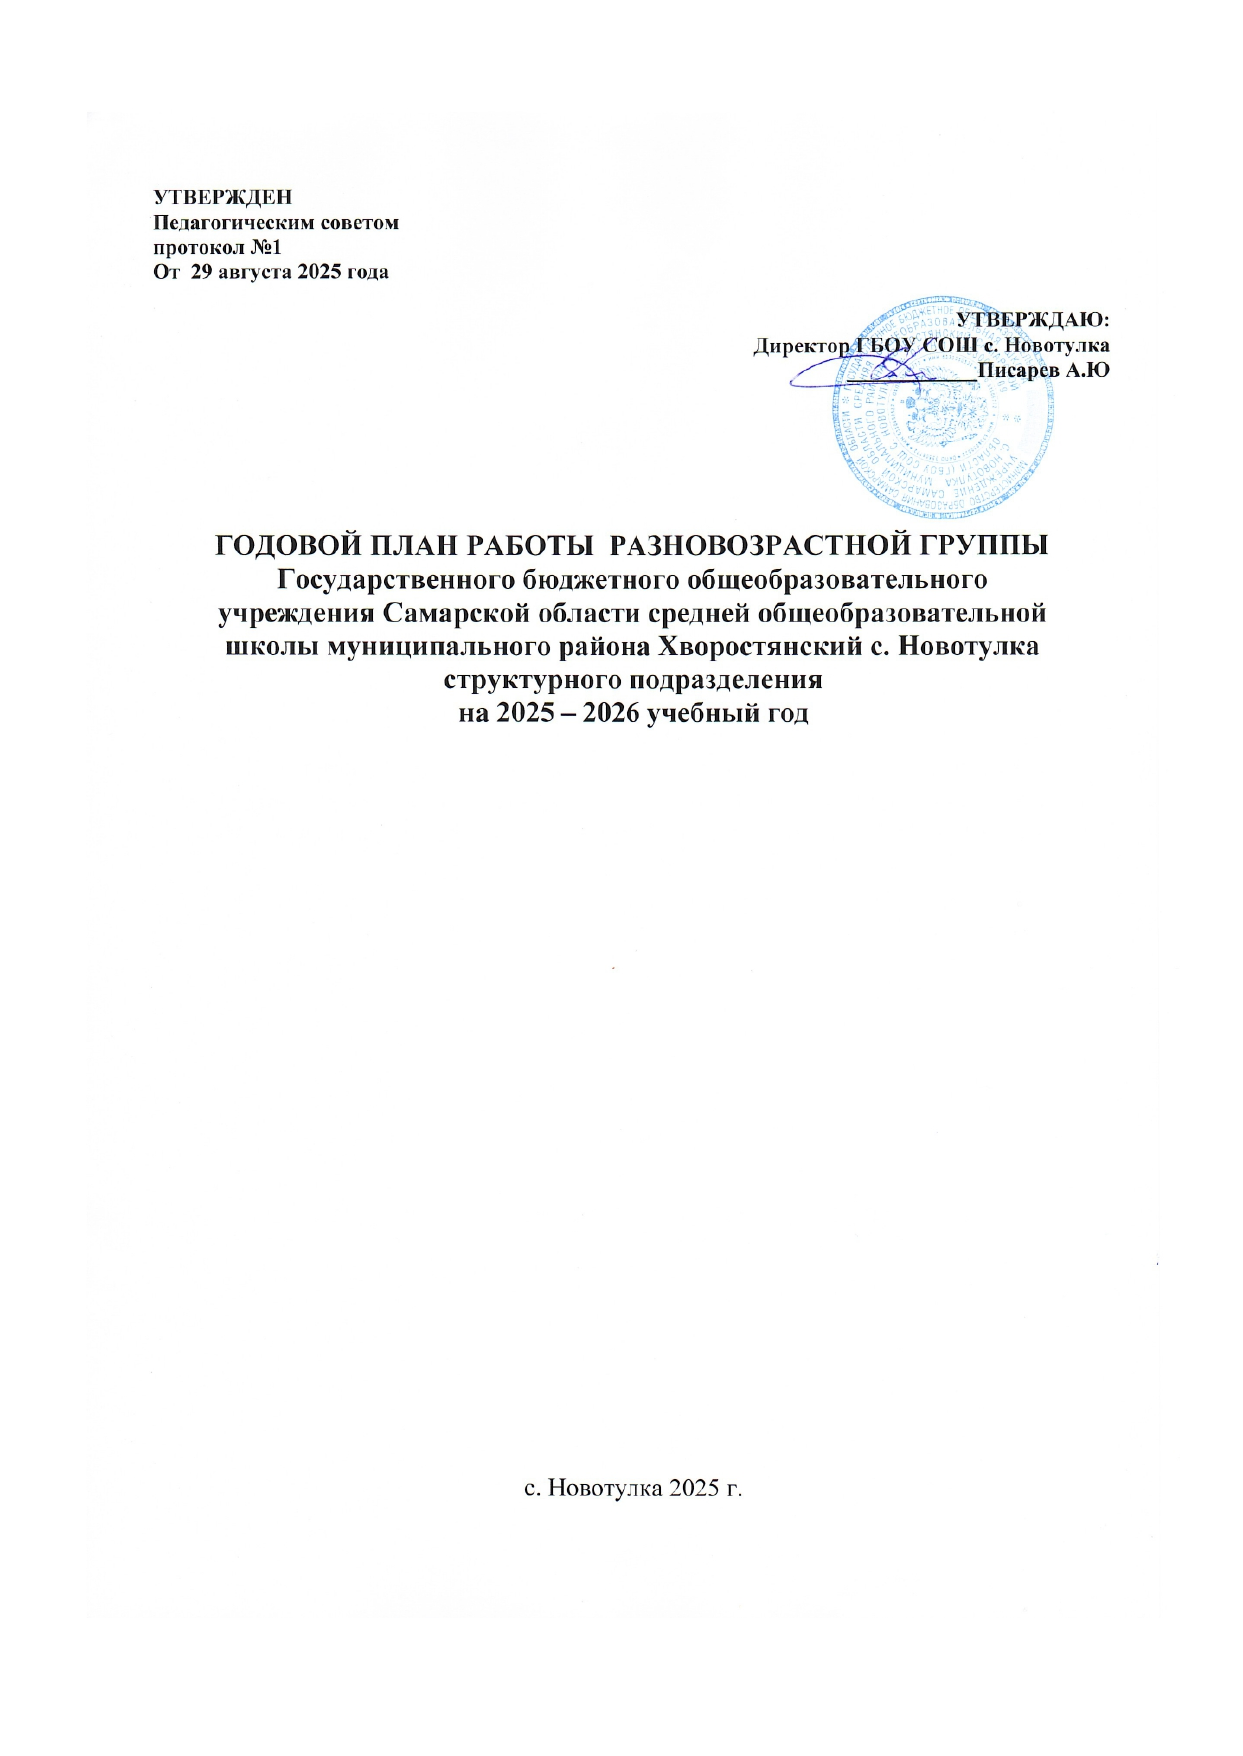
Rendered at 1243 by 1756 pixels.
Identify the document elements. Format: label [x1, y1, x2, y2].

picture [79, 102, 1182, 1618]
